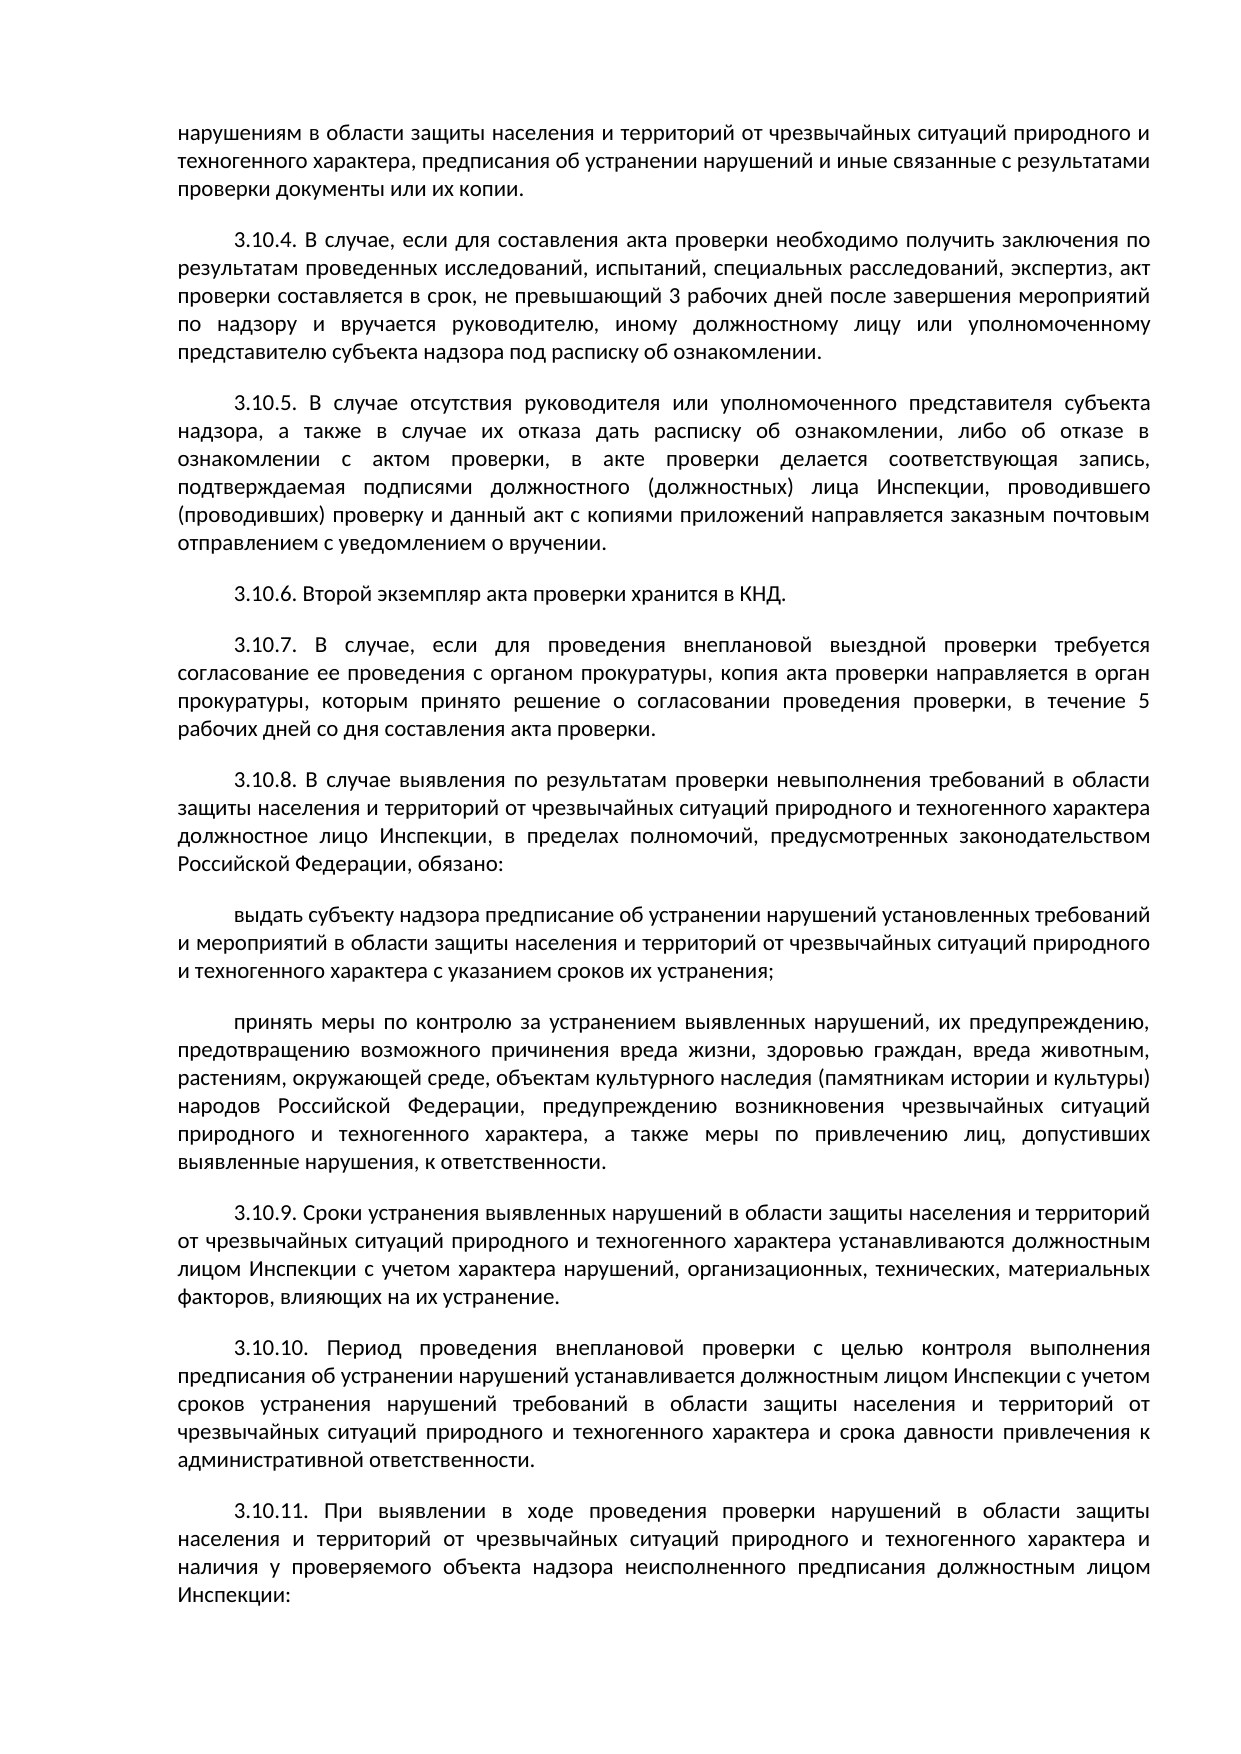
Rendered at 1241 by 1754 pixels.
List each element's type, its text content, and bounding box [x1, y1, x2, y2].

text 3.10.10. Период проведения внеплановой проверки с целью контроля выполнения предписания об устранении нарушений устанавливается должностным лицом Инспекции с учетом сроков устранения нарушений требований в области защиты населения и территорий от чрезвычайных ситуаций природного и техногенного характера и срока давности привлечения к административной ответственности. [177, 1333, 1152, 1473]
text 3.10.11. При выявлении в ходе проведения проверки нарушений в области защиты населения и территорий от чрезвычайных ситуаций природного и техногенного характера и наличия у проверяемого объекта надзора неисполненного предписания должностным лицом Инспекции: [177, 1496, 1152, 1608]
text выдать субъекту надзора предписание об устранении нарушений установленных требований и мероприятий в области защиты населения и территорий от чрезвычайных ситуаций природного и техногенного характера с указанием сроков их устранения; [177, 900, 1152, 984]
text 3.10.7. В случае, если для проведения внеплановой выездной проверки требуется согласование ее проведения с органом прокуратуры, копия акта проверки направляется в орган прокуратуры, которым принято решение о согласовании проведения проверки, в течение 5 рабочих дней со дня составления акта проверки. [177, 630, 1152, 742]
text 3.10.4. В случае, если для составления акта проверки необходимо получить заключения по результатам проведенных исследований, испытаний, специальных расследований, экспертиз, акт проверки составляется в срок, не превышающий 3 рабочих дней после завершения мероприятий по надзору и вручается руководителю, иному должностному лицу или уполномоченному представителю субъекта надзора под расписку об ознакомлении. [177, 225, 1152, 365]
text 3.10.9. Сроки устранения выявленных нарушений в области защиты населения и территорий от чрезвычайных ситуаций природного и техногенного характера устанавливаются должностным лицом Инспекции с учетом характера нарушений, организационных, технических, материальных факторов, влияющих на их устранение. [177, 1198, 1152, 1310]
text 3.10.5. В случае отсутствия руководителя или уполномоченного представителя субъекта надзора, а также в случае их отказа дать расписку об ознакомлении, либо об отказе в ознакомлении с актом проверки, в акте проверки делается соответствующая запись, подтверждаемая подписями должностного (должностных) лица Инспекции, проводившего (проводивших) проверку и данный акт с копиями приложений направляется заказным почтовым отправлением с уведомлением о вручении. [177, 388, 1152, 556]
text 3.10.8. В случае выявления по результатам проверки невыполнения требований в области защиты населения и территорий от чрезвычайных ситуаций природного и техногенного характера должностное лицо Инспекции, в пределах полномочий, предусмотренных законодательством Российской Федерации, обязано: [177, 765, 1152, 877]
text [177, 118, 1152, 202]
text принять меры по контролю за устранением выявленных нарушений, их предупреждению, предотвращению возможного причинения вреда жизни, здоровью граждан, вреда животным, растениям, окружающей среде, объектам культурного наследия (памятникам истории и культуры) народов Российской Федерации, предупреждению возникновения чрезвычайных ситуаций природного и техногенного характера, а также меры по привлечению лиц, допустивших выявленные нарушения, к ответственности. [177, 1007, 1152, 1175]
text 3.10.6. Второй экземпляр акта проверки хранится в КНД. [177, 579, 1152, 607]
